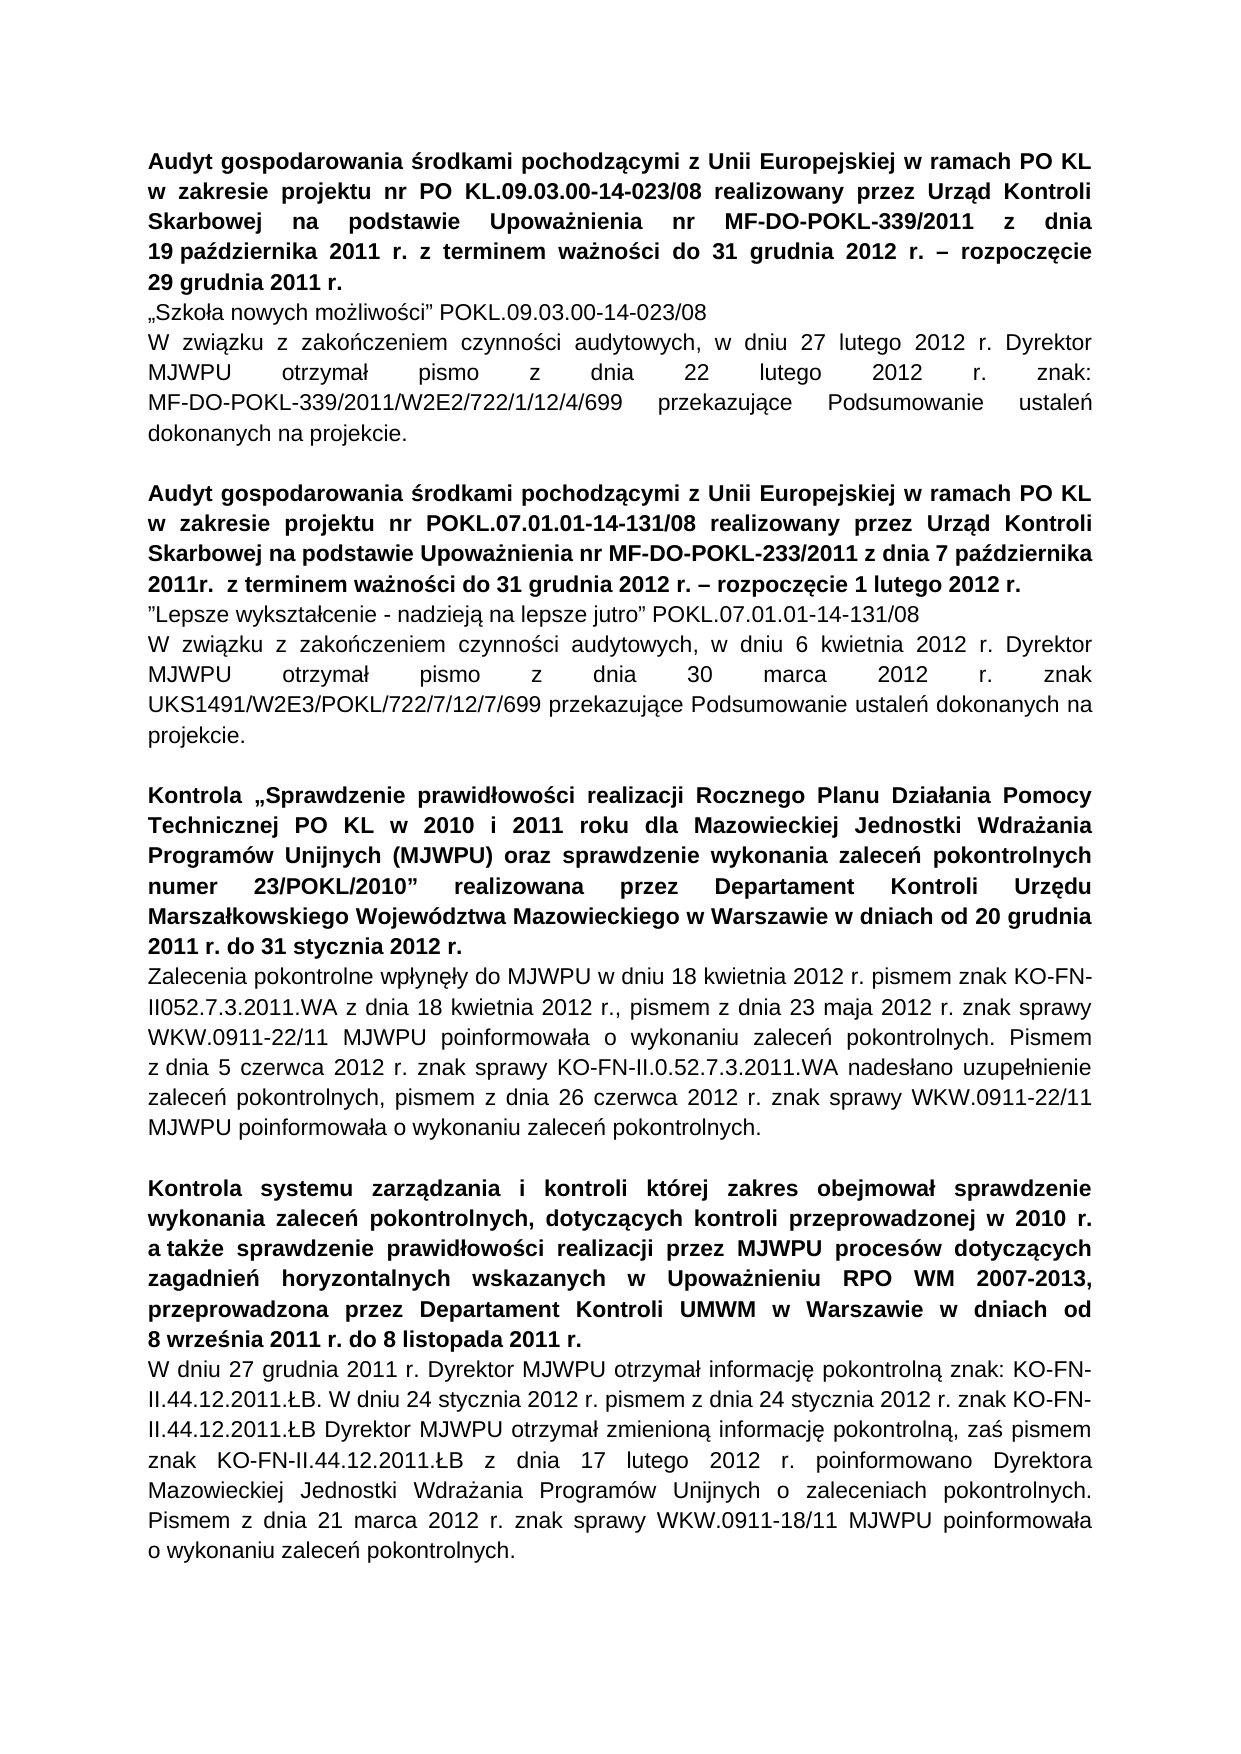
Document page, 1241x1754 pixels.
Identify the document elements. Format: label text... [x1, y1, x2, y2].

text Kontrola „Sprawdzenie prawidłowości realizacji Rocznego Planu Działania Pomocy Technicznej PO KL w 2010 i 2011 roku dla Mazowieckiej Jednostki Wdrażania Programów Unijnych (MJWPU) oraz sprawdzenie wykonania zaleceń pokontrolnych numer 23/POKL/2010” realizowana przez Departament Kontroli Urzędu Marszałkowskiego Województwa Mazowieckiego w Warszawie w dniach od 20 grudnia 2011 r. do 31 stycznia 2012 r. [148, 782, 1093, 959]
list ”Lepsze wykształcenie - nadzieją na lepsze jutro” POKL.07.01.01-14-131/08 [148, 601, 1093, 627]
text W związku z zakończeniem czynności audytowych, w dniu 27 lutego 2012 r. Dyrektor MJWPU otrzymał pismo z dnia 22 lutego 2012 r. znak: MF-DO-POKL-339/2011/W2E2/722/1/12/4/699 przekazujące Podsumowanie ustaleń dokonanych na projekcie. [148, 329, 1093, 446]
text Audyt gospodarowania środkami pochodzącymi z Unii Europejskiej w ramach PO KL w zakresie projektu nr POKL.07.01.01-14-131/08 realizowany przez Urząd Kontroli Skarbowej na podstawie Upoważnienia nr MF-DO-POKL-233/2011 z dnia 7 października 2011r. z terminem ważności do 31 grudnia 2012 r. – rozpoczęcie 1 lutego 2012 r. [148, 480, 1093, 597]
list W związku z zakończeniem czynności audytowych, w dniu 6 kwietnia 2012 r. Dyrektor MJWPU otrzymał pismo z dnia 30 marca 2012 r. znak UKS1491/W2E3/POKL/722/7/12/7/699 przekazujące Podsumowanie ustaleń dokonanych na projekcie. [148, 631, 1093, 748]
text W dniu 27 grudnia 2011 r. Dyrektor MJWPU otrzymał informację pokontrolną znak: KO-FN-II.44.12.2011.ŁB. W dniu 24 stycznia 2012 r. pismem z dnia 24 stycznia 2012 r. znak KO-FN-II.44.12.2011.ŁB Dyrektor MJWPU otrzymał zmienioną informację pokontrolną, zaś pismem znak KO-FN-II.44.12.2011.ŁB z dnia 17 lutego 2012 r. poinformowano Dyrektora Mazowieckiej Jednostki Wdrażania Programów Unijnych o zaleceniach pokontrolnych. Pismem z dnia 21 marca 2012 r. znak sprawy WKW.0911-18/11 MJWPU poinformowała o wykonaniu zaleceń pokontrolnych. [148, 1356, 1093, 1563]
text „Szkoła nowych możliwości” POKL.09.03.00-14-023/08 [148, 299, 1093, 325]
text Kontrola systemu zarządzania i kontroli której zakres obejmował sprawdzenie wykonania zaleceń pokontrolnych, dotyczących kontroli przeprowadzonej w 2010 r. a także sprawdzenie prawidłowości realizacji przez MJWPU procesów dotyczących zagadnień horyzontalnych wskazanych w Upoważnieniu RPO WM 2007-2013, przeprowadzona przez Departament Kontroli UMWM w Warszawie w dniach od 8 września 2011 r. do 8 listopada 2011 r. [148, 1175, 1093, 1352]
text Zalecenia pokontrolne wpłynęły do MJWPU w dniu 18 kwietnia 2012 r. pismem znak KO-FN-II052.7.3.2011.WA z dnia 18 kwietnia 2012 r., pismem z dnia 23 maja 2012 r. znak sprawy WKW.0911-22/11 MJWPU poinformowała o wykonaniu zaleceń pokontrolnych. Pismem z dnia 5 czerwca 2012 r. znak sprawy KO-FN-II.0.52.7.3.2011.WA nadesłano uzupełnienie zaleceń pokontrolnych, pismem z dnia 26 czerwca 2012 r. znak sprawy WKW.0911-22/11 MJWPU poinformowała o wykonaniu zaleceń pokontrolnych. [148, 963, 1093, 1141]
text Audyt gospodarowania środkami pochodzącymi z Unii Europejskiej w ramach PO KL w zakresie projektu nr PO KL.09.03.00-14-023/08 realizowany przez Urząd Kontroli Skarbowej na podstawie Upoważnienia nr MF-DO-POKL-339/2011 z dnia 19 października 2011 r. z terminem ważności do 31 grudnia 2012 r. – rozpoczęcie 29 grudnia 2011 r. [148, 148, 1093, 295]
